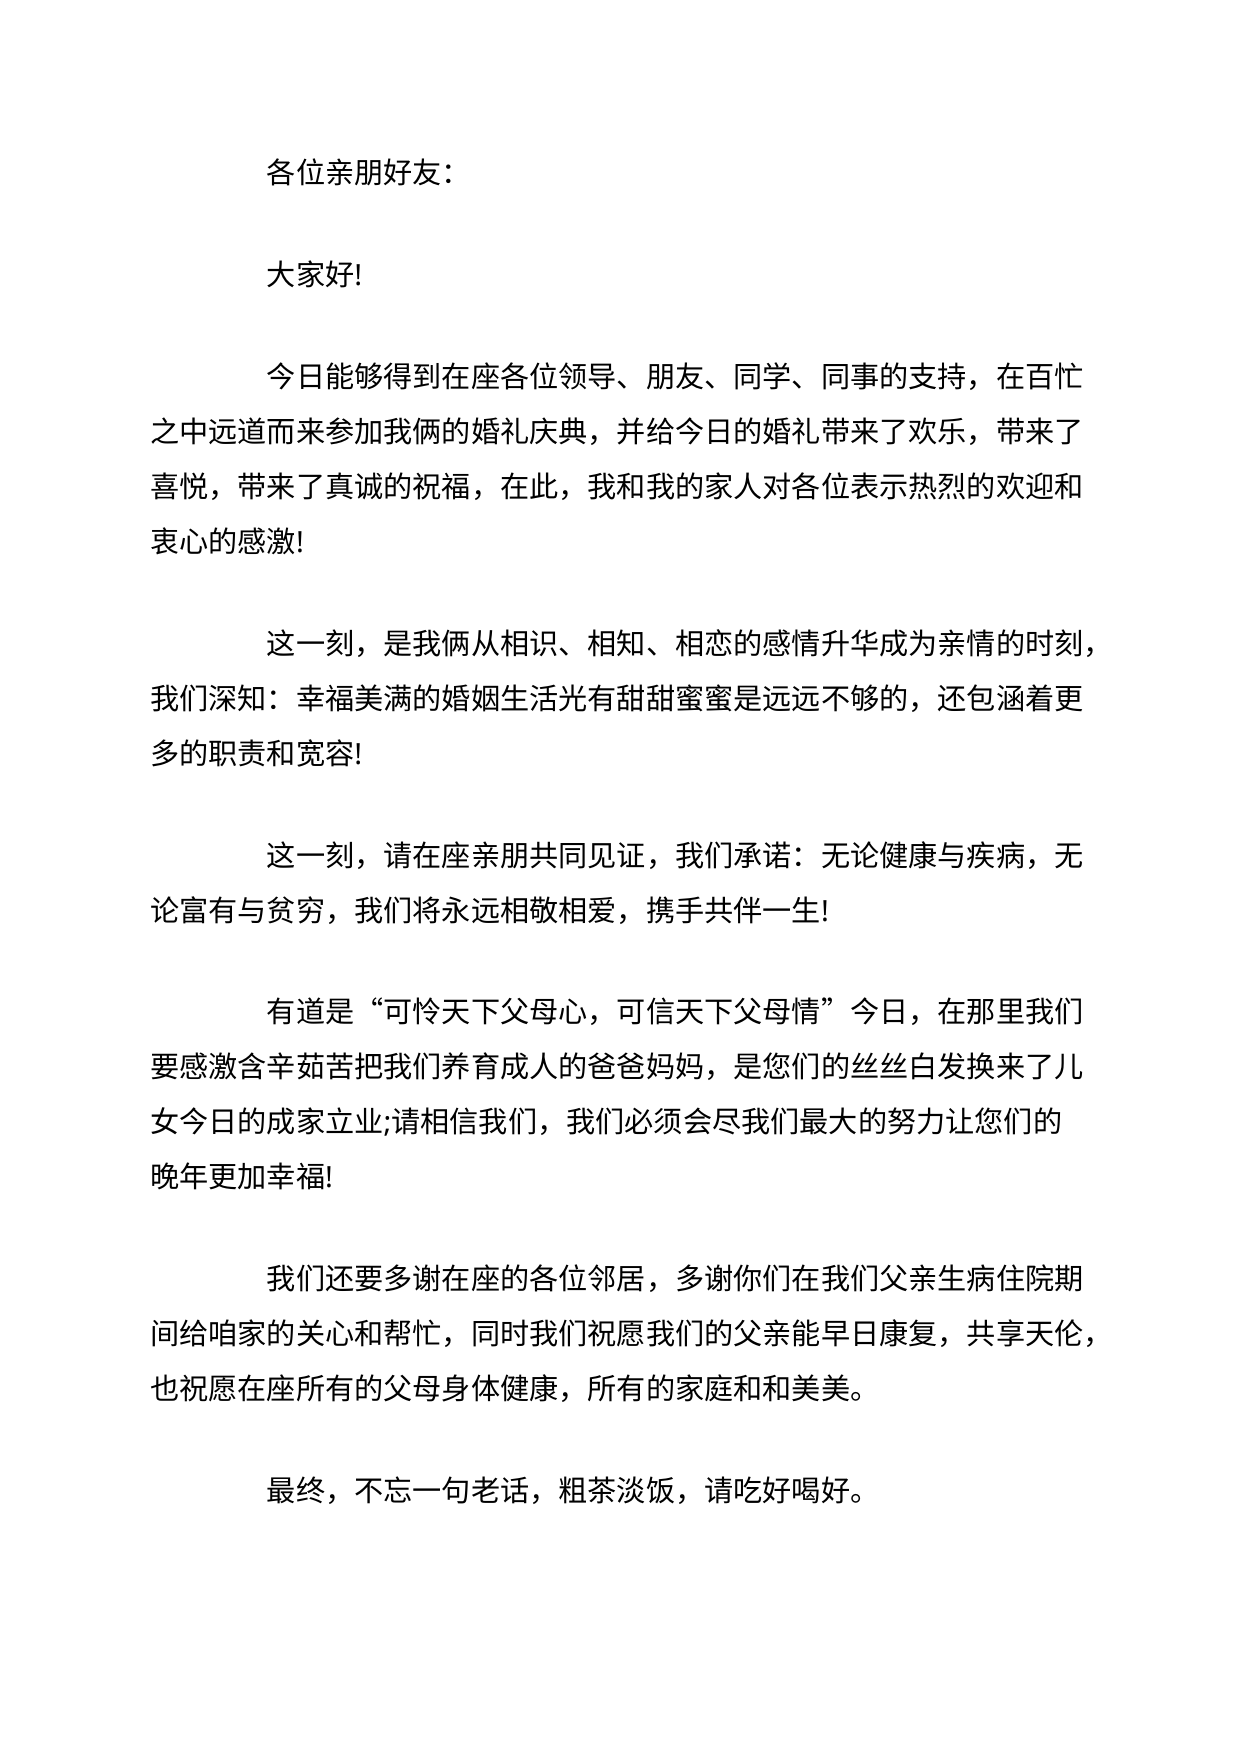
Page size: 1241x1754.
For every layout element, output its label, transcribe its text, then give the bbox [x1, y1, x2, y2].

text 最终，不忘一句老话，粗茶淡饭，请吃好喝好。 [150, 1467, 1090, 1510]
text 这一刻，是我俩从相识、相知、相恋的感情升华成为亲情的时刻，我们深知：幸福美满的婚姻生活光有甜甜蜜蜜是远远不够的，还包涵着更多的职责和宽容! [150, 620, 1090, 773]
text 这一刻，请在座亲朋共同见证，我们承诺：无论健康与疾病，无论富有与贫穷，我们将永远相敬相爱，携手共伴一生! [150, 832, 1090, 929]
text 我们还要多谢在座的各位邻居，多谢你们在我们父亲生病住院期间给咱家的关心和帮忙，同时我们祝愿我们的父亲能早日康复，共享天伦，也祝愿在座所有的父母身体健康，所有的家庭和和美美。 [150, 1256, 1090, 1408]
text 今日能够得到在座各位领导、朋友、同学、同事的支持，在百忙之中远道而来参加我俩的婚礼庆典，并给今日的婚礼带来了欢乐，带来了喜悦，带来了真诚的祝福，在此，我和我的家人对各位表示热烈的欢迎和衷心的感激! [150, 354, 1090, 561]
text 大家好! [150, 252, 1090, 294]
text 有道是“可怜天下父母心，可信天下父母情”今日，在那里我们要感激含辛茹苦把我们养育成人的爸爸妈妈，是您们的丝丝白发换来了儿女今日的成家立业;请相信我们，我们必须会尽我们最大的努力让您们的晚年更加幸福! [150, 989, 1090, 1196]
text 各位亲朋好友： [150, 150, 1090, 192]
